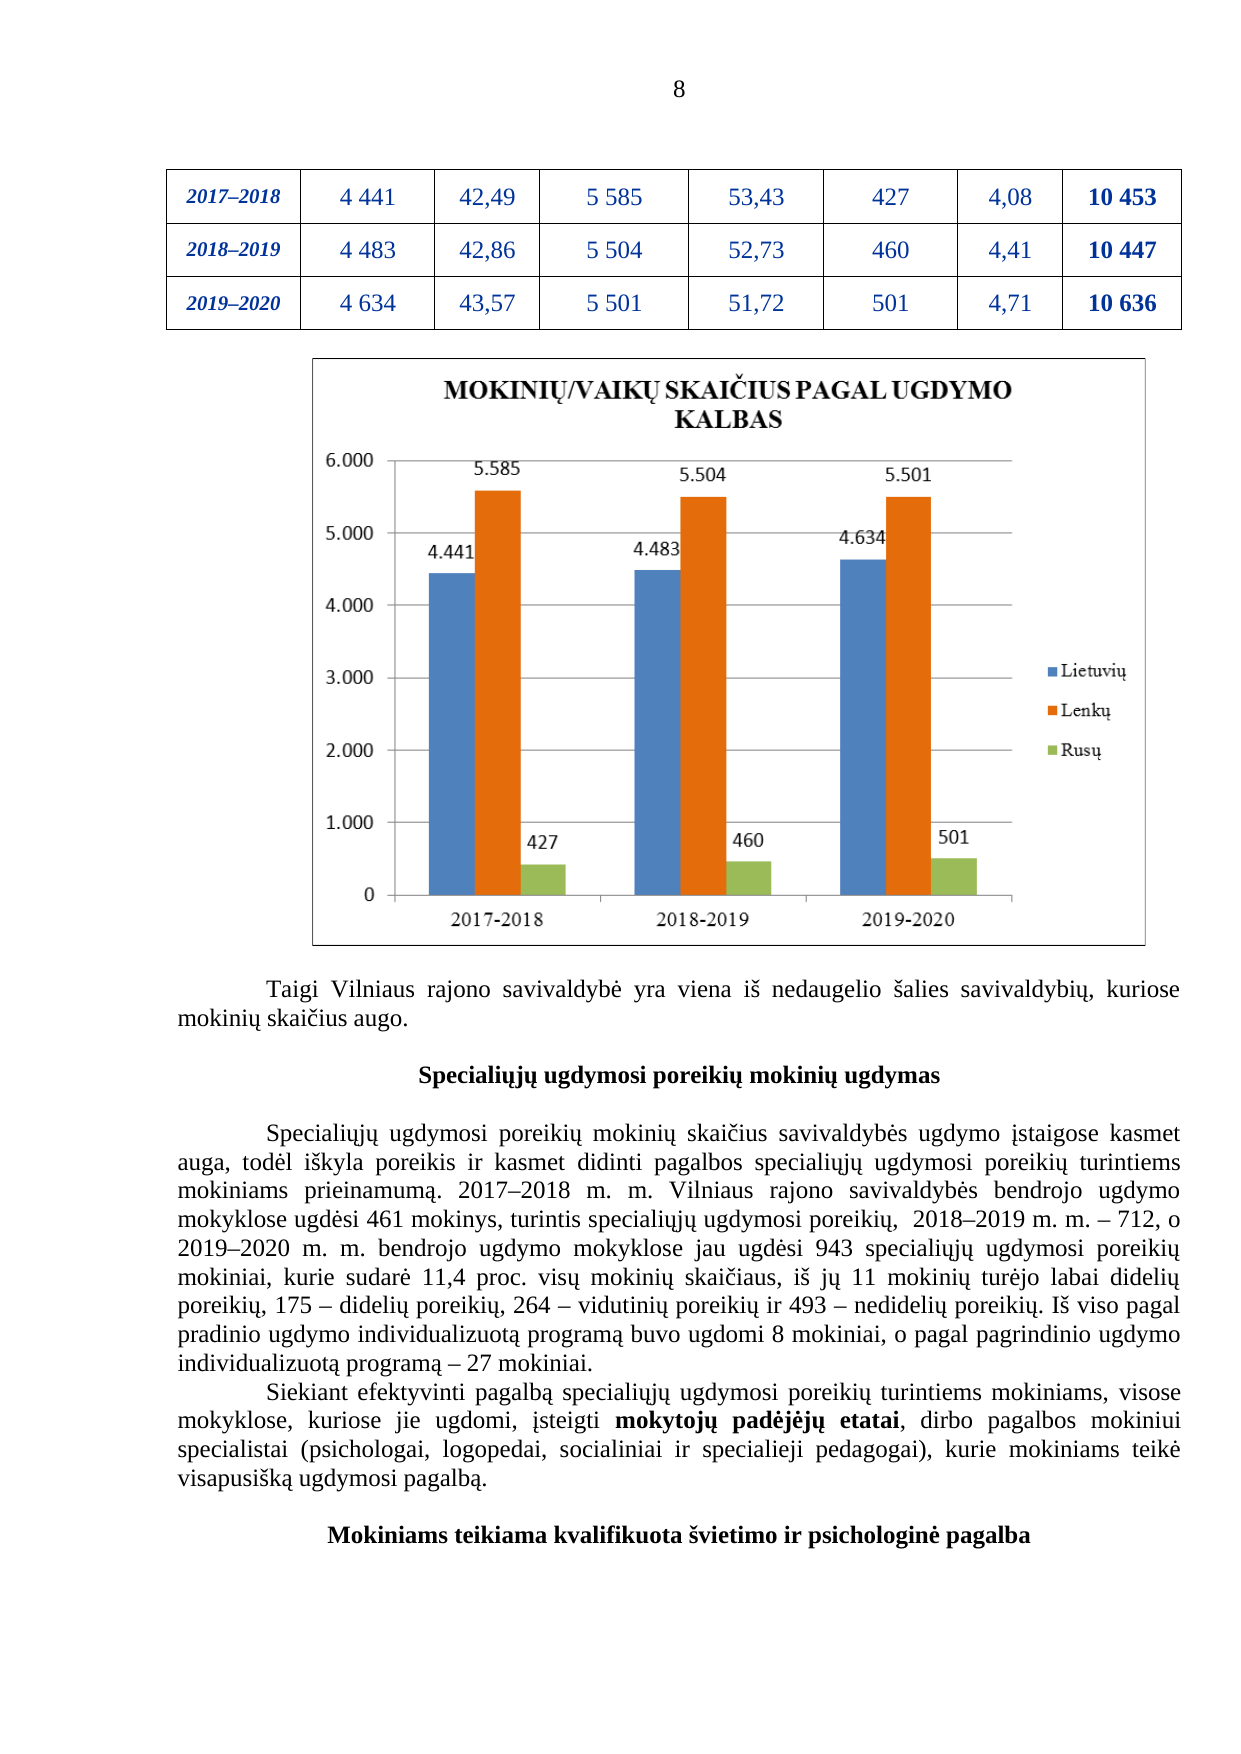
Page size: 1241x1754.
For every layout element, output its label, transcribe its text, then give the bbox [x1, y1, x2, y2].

table_cell 5 504 [540, 224, 688, 276]
table_cell 10 453 [1063, 170, 1181, 222]
picture [312, 358, 1146, 946]
table_cell 53,43 [689, 170, 823, 222]
table_cell 2017–2018 [167, 170, 300, 222]
text Specialiųjų ugdymosi poreikių mokinių skaičius savivaldybės ugdymo įstaigose kasmet auga, todėl iškyla poreikis ir kasmet didinti pagalbos specialiųjų ugdymosi poreikių turintiems mokiniams prieinamumą. 2017–2018 m. m. Vilniaus rajono savivaldybės bendrojo ugdymo mokyklose ugdėsi 461 mokinys, turintis specialiųjų ugdymosi poreikių, 2018–2019 m. m. – 712, o 2019–2020 m. m. bendrojo ugdymo mokyklose jau ugdėsi 943 specialiųjų ugdymosi poreikių mokiniai, kurie sudarė 11,4 proc. visų mokinių skaičiaus, iš jų 11 mokinių turėjo labai didelių poreikių, 175 – didelių poreikių, 264 – vidutinių poreikių ir 493 – nedidelių poreikių. Iš viso pagal pradinio ugdymo individualizuotą programą buvo ugdomi 8 mokiniai, o pagal pagrindinio ugdymo individualizuotą programą – 27 mokiniai. [177, 1118, 1181, 1377]
table_cell 42,49 [435, 170, 539, 222]
text Mokiniams teikiama kvalifikuota švietimo ir psichologinė pagalba [177, 1521, 1181, 1549]
text Specialiųjų ugdymosi poreikių mokinių ugdymas [177, 1061, 1181, 1089]
table_cell 42,86 [435, 224, 539, 276]
table_cell 52,73 [689, 224, 823, 276]
table_cell 4 441 [301, 170, 434, 222]
table_cell 43,57 [435, 277, 539, 329]
table_cell 501 [824, 277, 957, 329]
table_cell 460 [824, 224, 957, 276]
table_cell 4,41 [958, 224, 1062, 276]
table_cell 10 636 [1063, 277, 1181, 329]
table_cell 4,08 [958, 170, 1062, 222]
table_cell 2018–2019 [167, 224, 300, 276]
table_cell 2019–2020 [167, 277, 300, 329]
table_cell 5 501 [540, 277, 688, 329]
table_cell 10 447 [1063, 224, 1181, 276]
text Siekiant efektyvinti pagalbą specialiųjų ugdymosi poreikių turintiems mokiniams, visose mokyklose, kuriose jie ugdomi, įsteigti mokytojų padėjėjų etatai, dirbo pagalbos mokiniui specialistai (psichologai, logopedai, socialiniai ir specialieji pedagogai), kurie mokiniams teikė visapusišką ugdymosi pagalbą. [177, 1377, 1181, 1492]
table_cell 4 634 [301, 277, 434, 329]
table_cell 4 483 [301, 224, 434, 276]
table_cell 51,72 [689, 277, 823, 329]
table_cell 427 [824, 170, 957, 222]
table_cell 4,71 [958, 277, 1062, 329]
table_cell 5 585 [540, 170, 688, 222]
text Taigi Vilniaus rajono savivaldybė yra viena iš nedaugelio šalies savivaldybių, kuriose mokinių skaičius augo. [177, 974, 1181, 1032]
